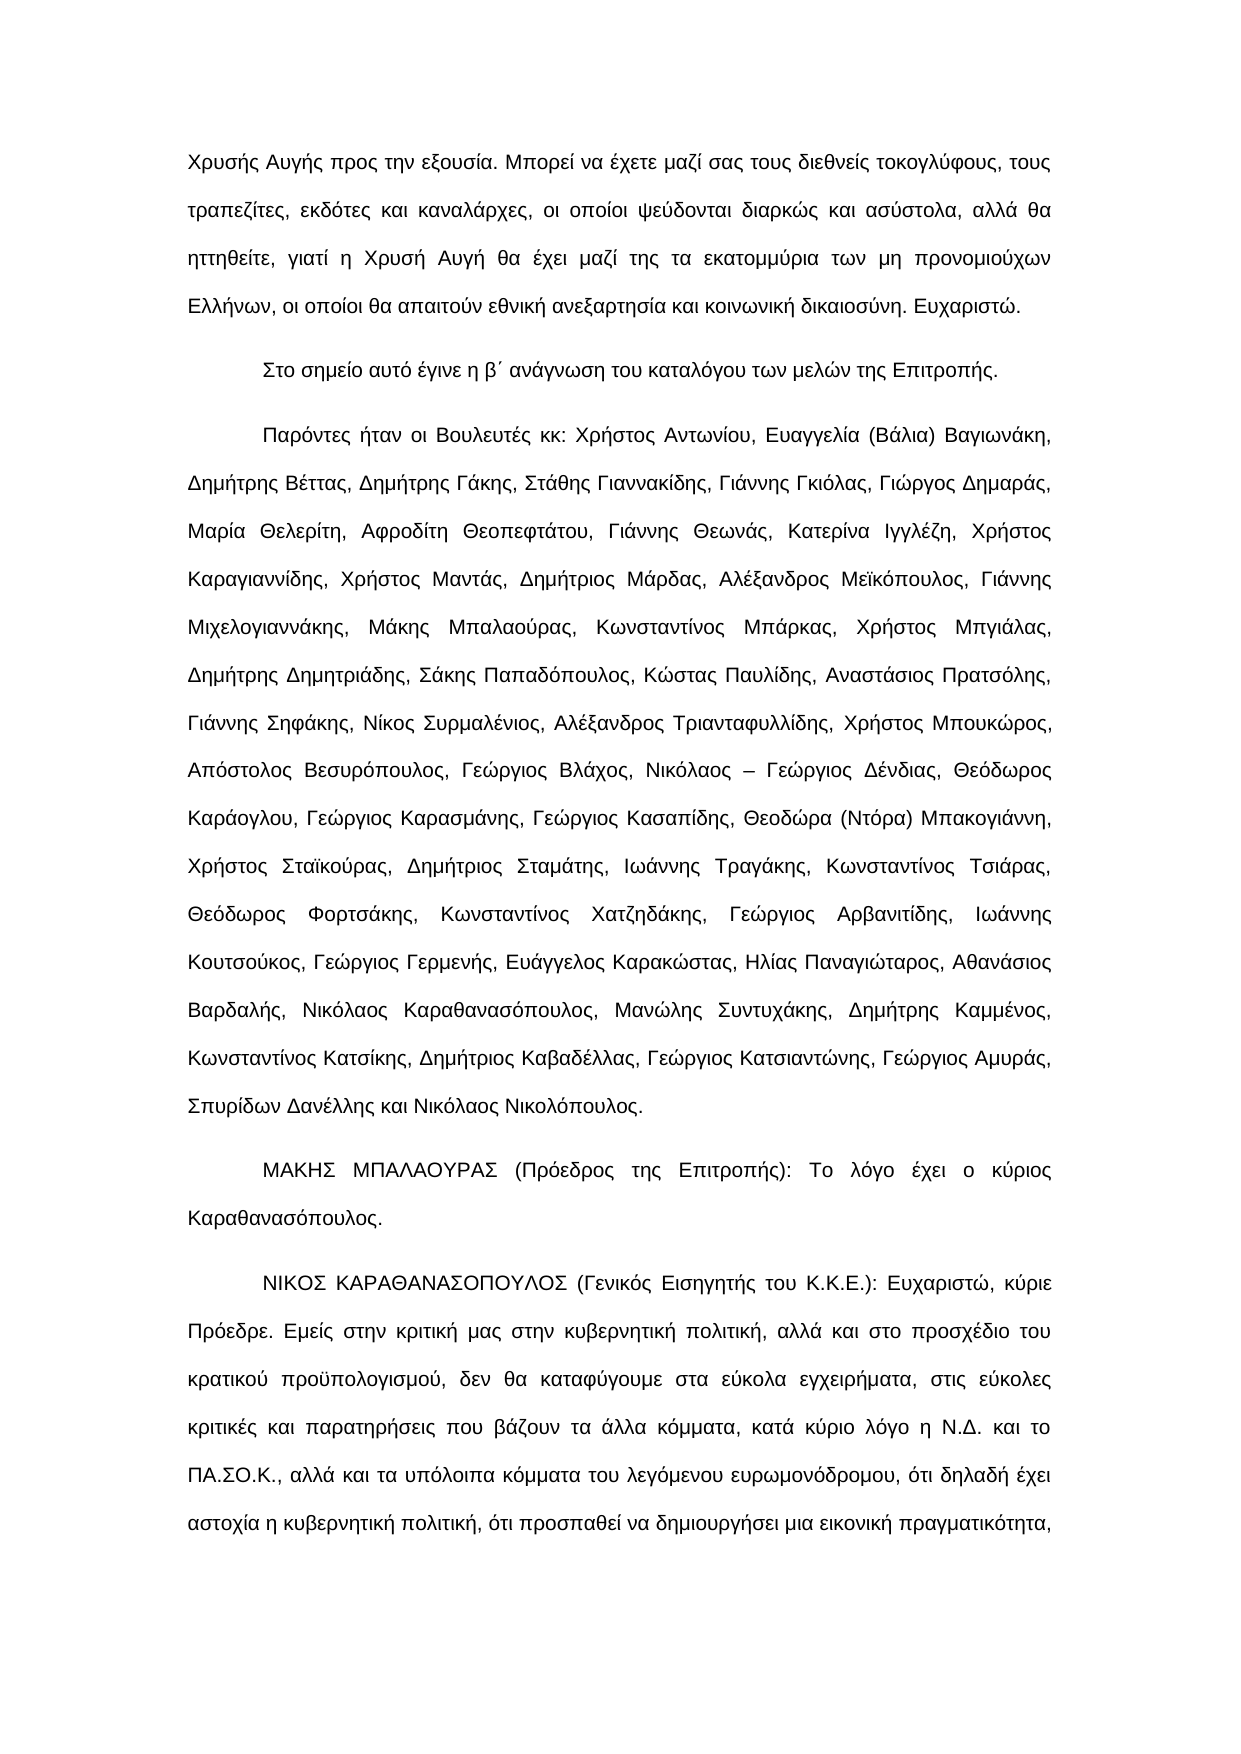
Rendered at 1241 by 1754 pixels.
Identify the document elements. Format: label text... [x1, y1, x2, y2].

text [187, 150, 1053, 318]
text Στο σημείο αυτό έγινε η β΄ ανάγνωση του καταλόγου των μελών της Επιτροπής. [187, 358, 1053, 382]
text ΜΑΚΗΣ ΜΠΑΛΑΟΥΡΑΣ (Πρόεδρος της Επιτροπής): Το λόγο έχει ο κύριος Καραθανασόπουλος. [187, 1158, 1053, 1230]
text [187, 1271, 1053, 1534]
text Παρόντες ήταν οι Βουλευτές κκ: Χρήστος Αντωνίου, Ευαγγελία (Βάλια) Βαγιωνάκη, Δημήτρης Βέττας, Δημήτρης Γάκης, Στάθης Γιαννακίδης, Γιάννης Γκιόλας, Γιώργος Δημαράς, Μαρία Θελερίτη, Αφροδίτη Θεοπεφτάτου, Γιάννης Θεωνάς, Κατερίνα Ιγγλέζη, Χρήστος Καραγιαννίδης, Χρήστος Μαντάς, Δημήτριος Μάρδας, Αλέξανδρος Μεϊκόπουλος, Γιάννης Μιχελογιαννάκης, Μάκης Μπαλαούρας, Κωνσταντίνος Μπάρκας, Χρήστος Μπγιάλας, Δημήτρης Δημητριάδης, Σάκης Παπαδόπουλος, Κώστας Παυλίδης, Αναστάσιος Πρατσόλης, Γιάννης Σηφάκης, Νίκος Συρμαλένιος, Αλέξανδρος Τριανταφυλλίδης, Χρήστος Μπουκώρος, Απόστολος Βεσυρόπουλος, Γεώργιος Βλάχος, Νικόλαος – Γεώργιος Δένδιας, Θεόδωρος Καράογλου, Γεώργιος Καρασμάνης, Γεώργιος Κασαπίδης, Θεοδώρα (Ντόρα) Μπακογιάννη, Χρήστος Σταϊκούρας, Δημήτριος Σταμάτης, Ιωάννης Τραγάκης, Κωνσταντίνος Τσιάρας, Θεόδωρος Φορτσάκης, Κωνσταντίνος Χατζηδάκης, Γεώργιος Αρβανιτίδης, Ιωάννης Κουτσούκος, Γεώργιος Γερμενής, Ευάγγελος Καρακώστας, Ηλίας Παναγιώταρος, Αθανάσιος Βαρδαλής, Νικόλαος Καραθανασόπουλος, Μανώλης Συντυχάκης, Δημήτρης Καμμένος, Κωνσταντίνος Κατσίκης, Δημήτριος Καβαδέλλας, Γεώργιος Κατσιαντώνης, Γεώργιος Αμυράς, Σπυρίδων Δανέλλης και Νικόλαος Νικολόπουλος. [187, 423, 1053, 1118]
